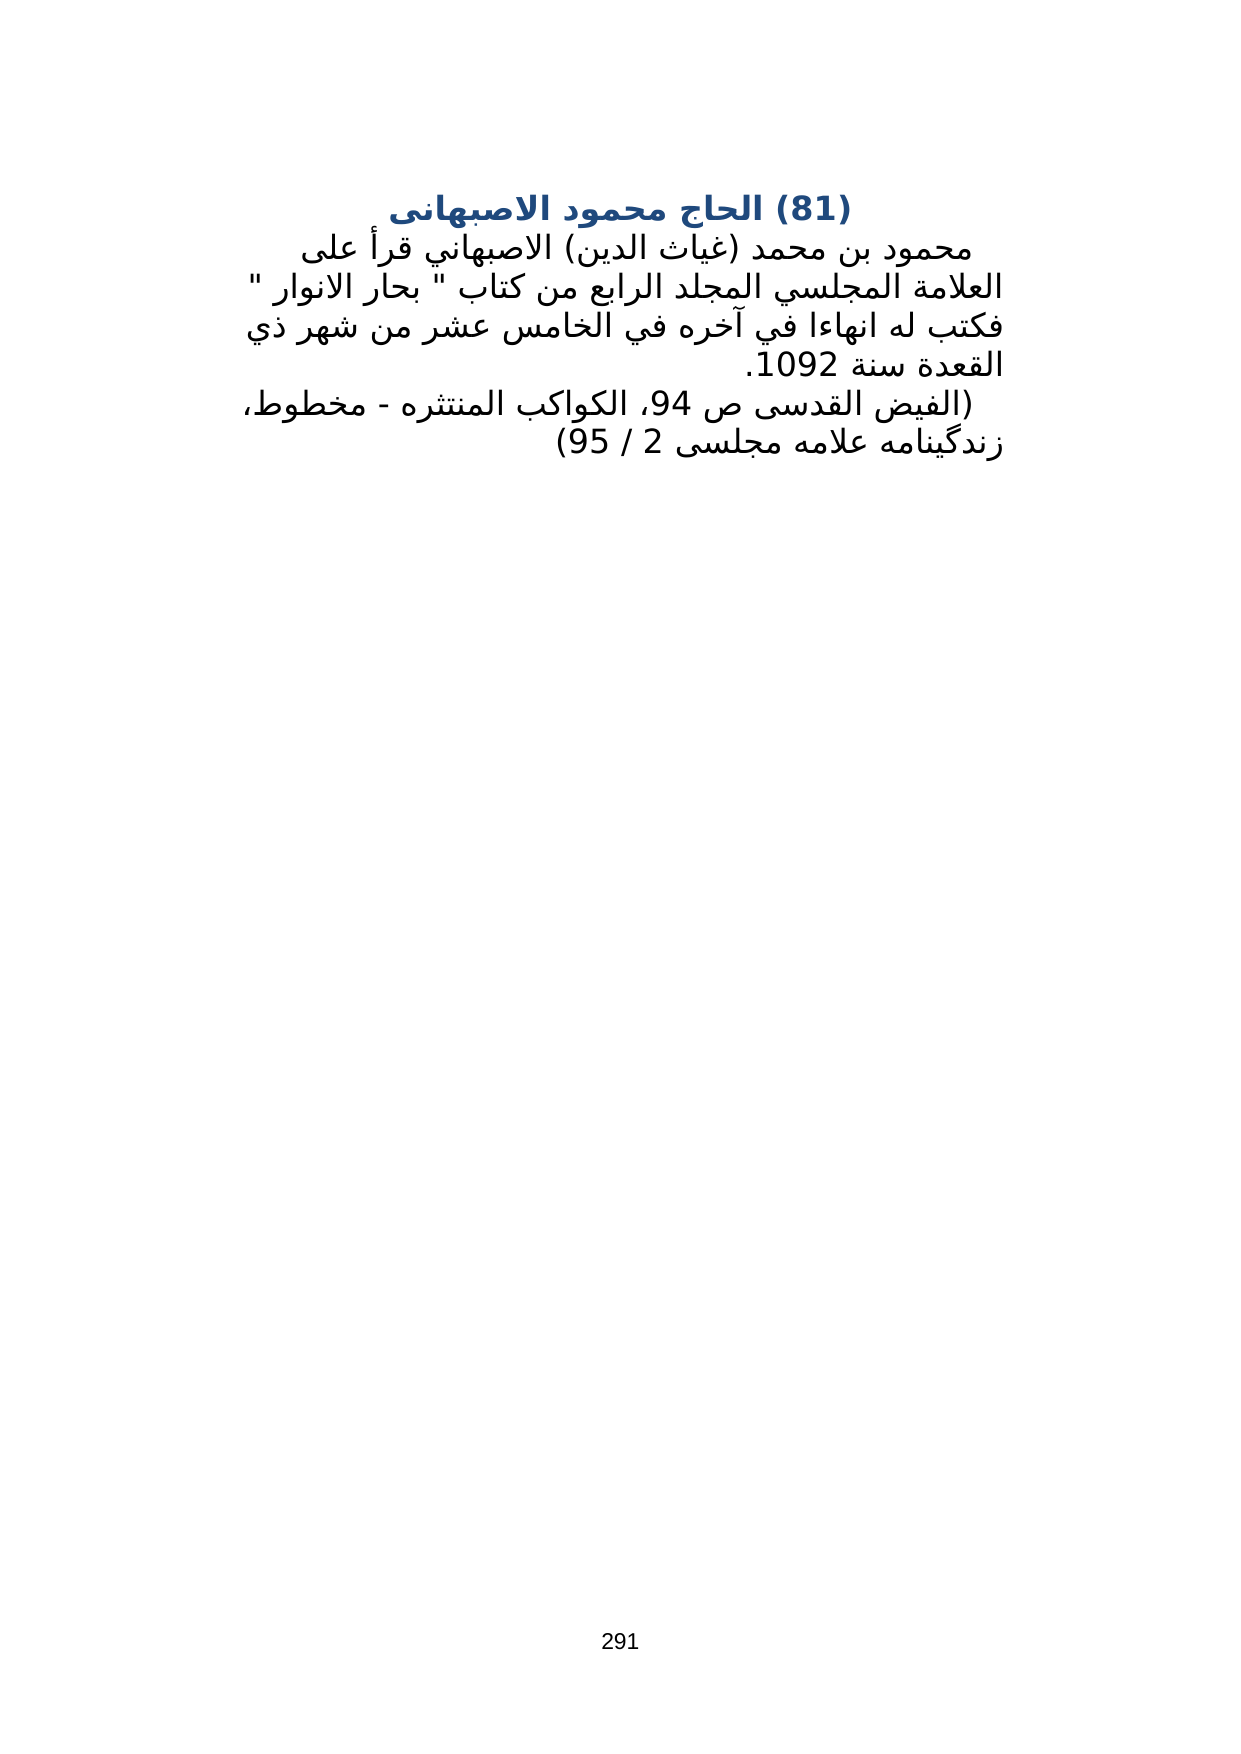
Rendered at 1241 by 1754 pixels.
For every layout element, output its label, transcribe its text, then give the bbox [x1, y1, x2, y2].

text محمود بن محمد (غياث الدين) الاصبهاني قرأ على العلامة المجلسي المجلد الرابع من كتاب " بحار الانوار " فكتب له انهاء‌ا في آخره في الخامس عشر من شهر ذي القعدة سنة 1092. [236, 228, 1004, 384]
text (الفيض القدسى ص 94، الكواكب المنتثره - مخطوط، زندگينامه علامه مجلسى 2 / 95) [236, 384, 1004, 462]
subtitle (81) الحاج محمود الاصبهانى [236, 190, 1004, 228]
